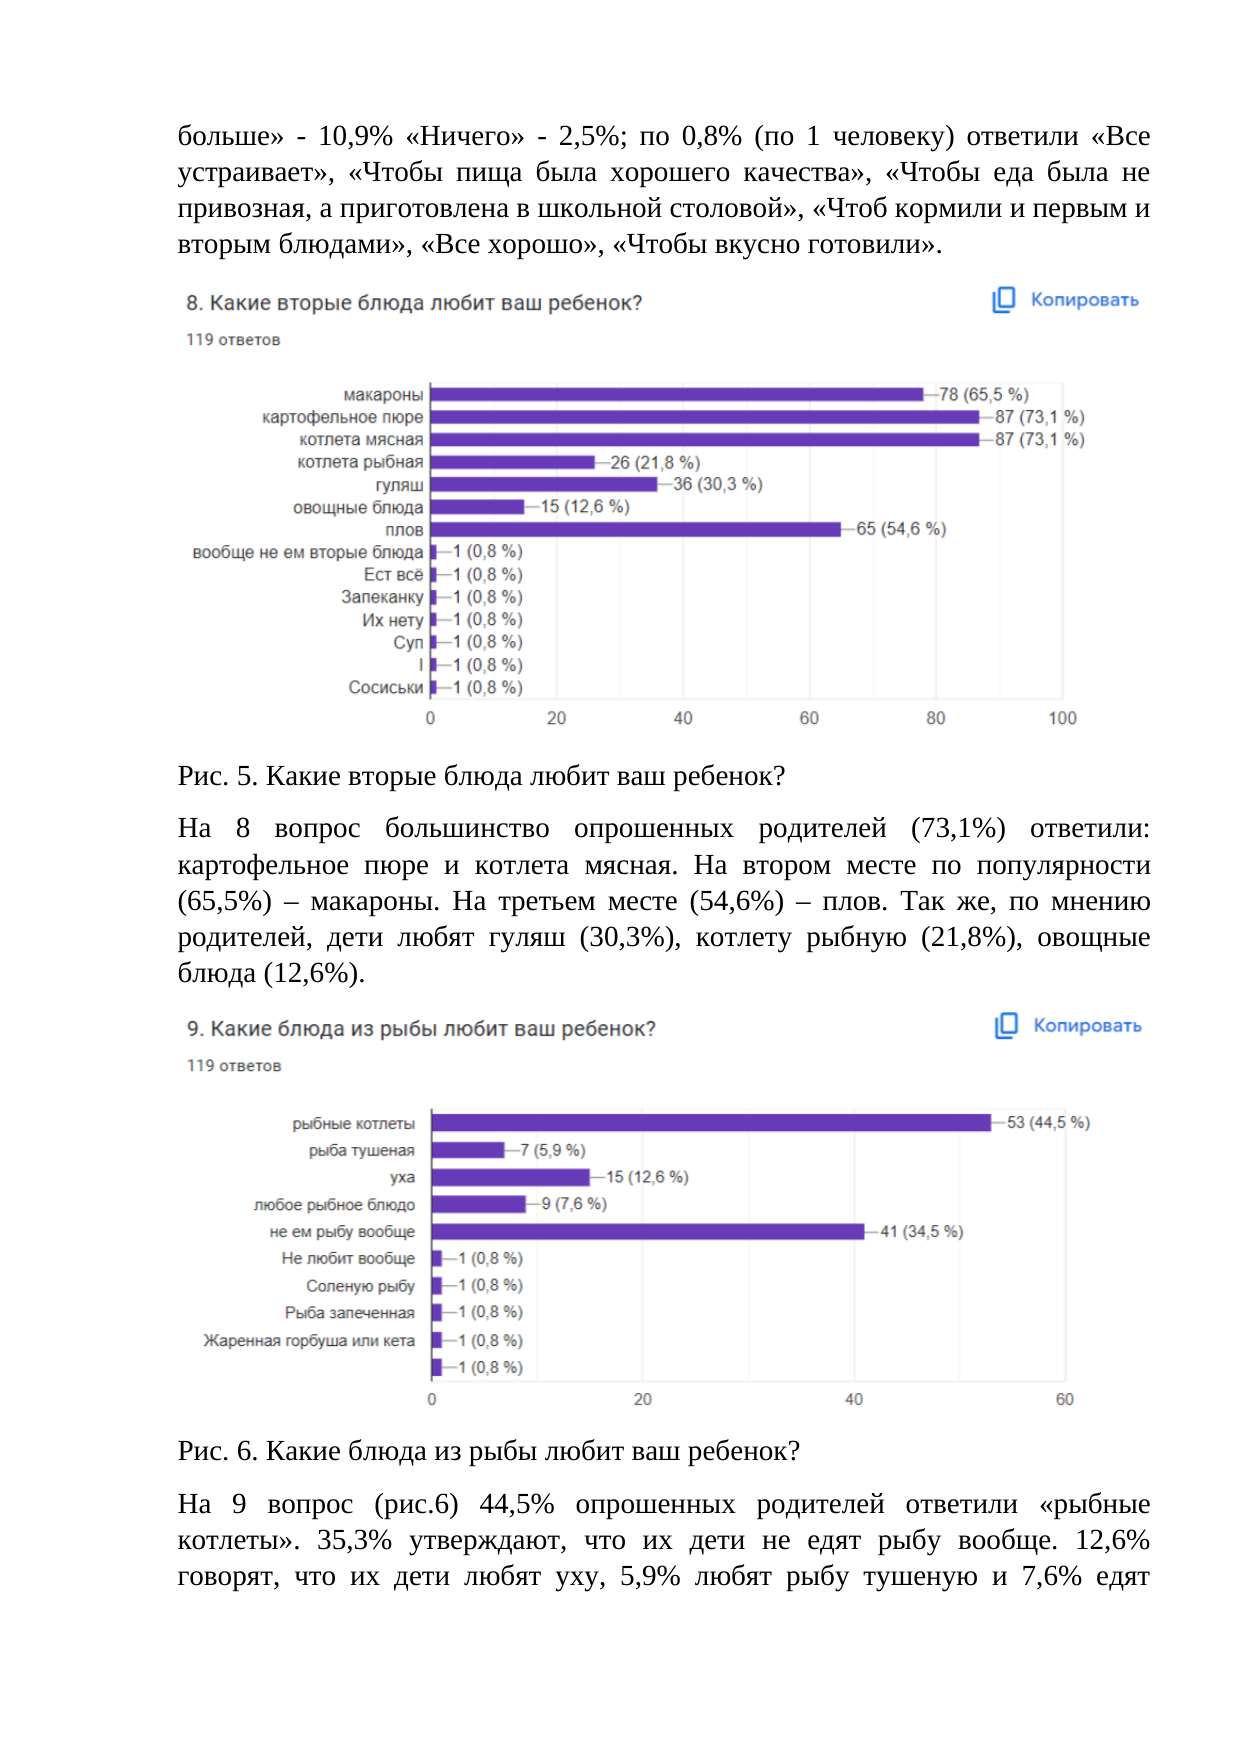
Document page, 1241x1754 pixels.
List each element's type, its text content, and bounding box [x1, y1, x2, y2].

picture [177, 279, 1152, 739]
text Рис. 6. Какие блюда из рыбы любит ваш ребенок? [177, 1433, 1152, 1467]
picture [177, 1008, 1152, 1415]
text Рис. 5. Какие вторые блюда любит ваш ребенок? [177, 758, 1152, 791]
text На 8 вопрос большинство опрошенных родителей (73,1%) ответили: картофельное пюре и котлета мясная. На втором месте по популярности (65,5%) – макароны. На третьем месте (54,6%) – плов. Так же, по мнению родителей, дети любят гуляш (30,3%), котлету рыбную (21,8%), овощные блюда (12,6%). [177, 811, 1152, 989]
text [177, 118, 1152, 260]
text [177, 1486, 1152, 1592]
